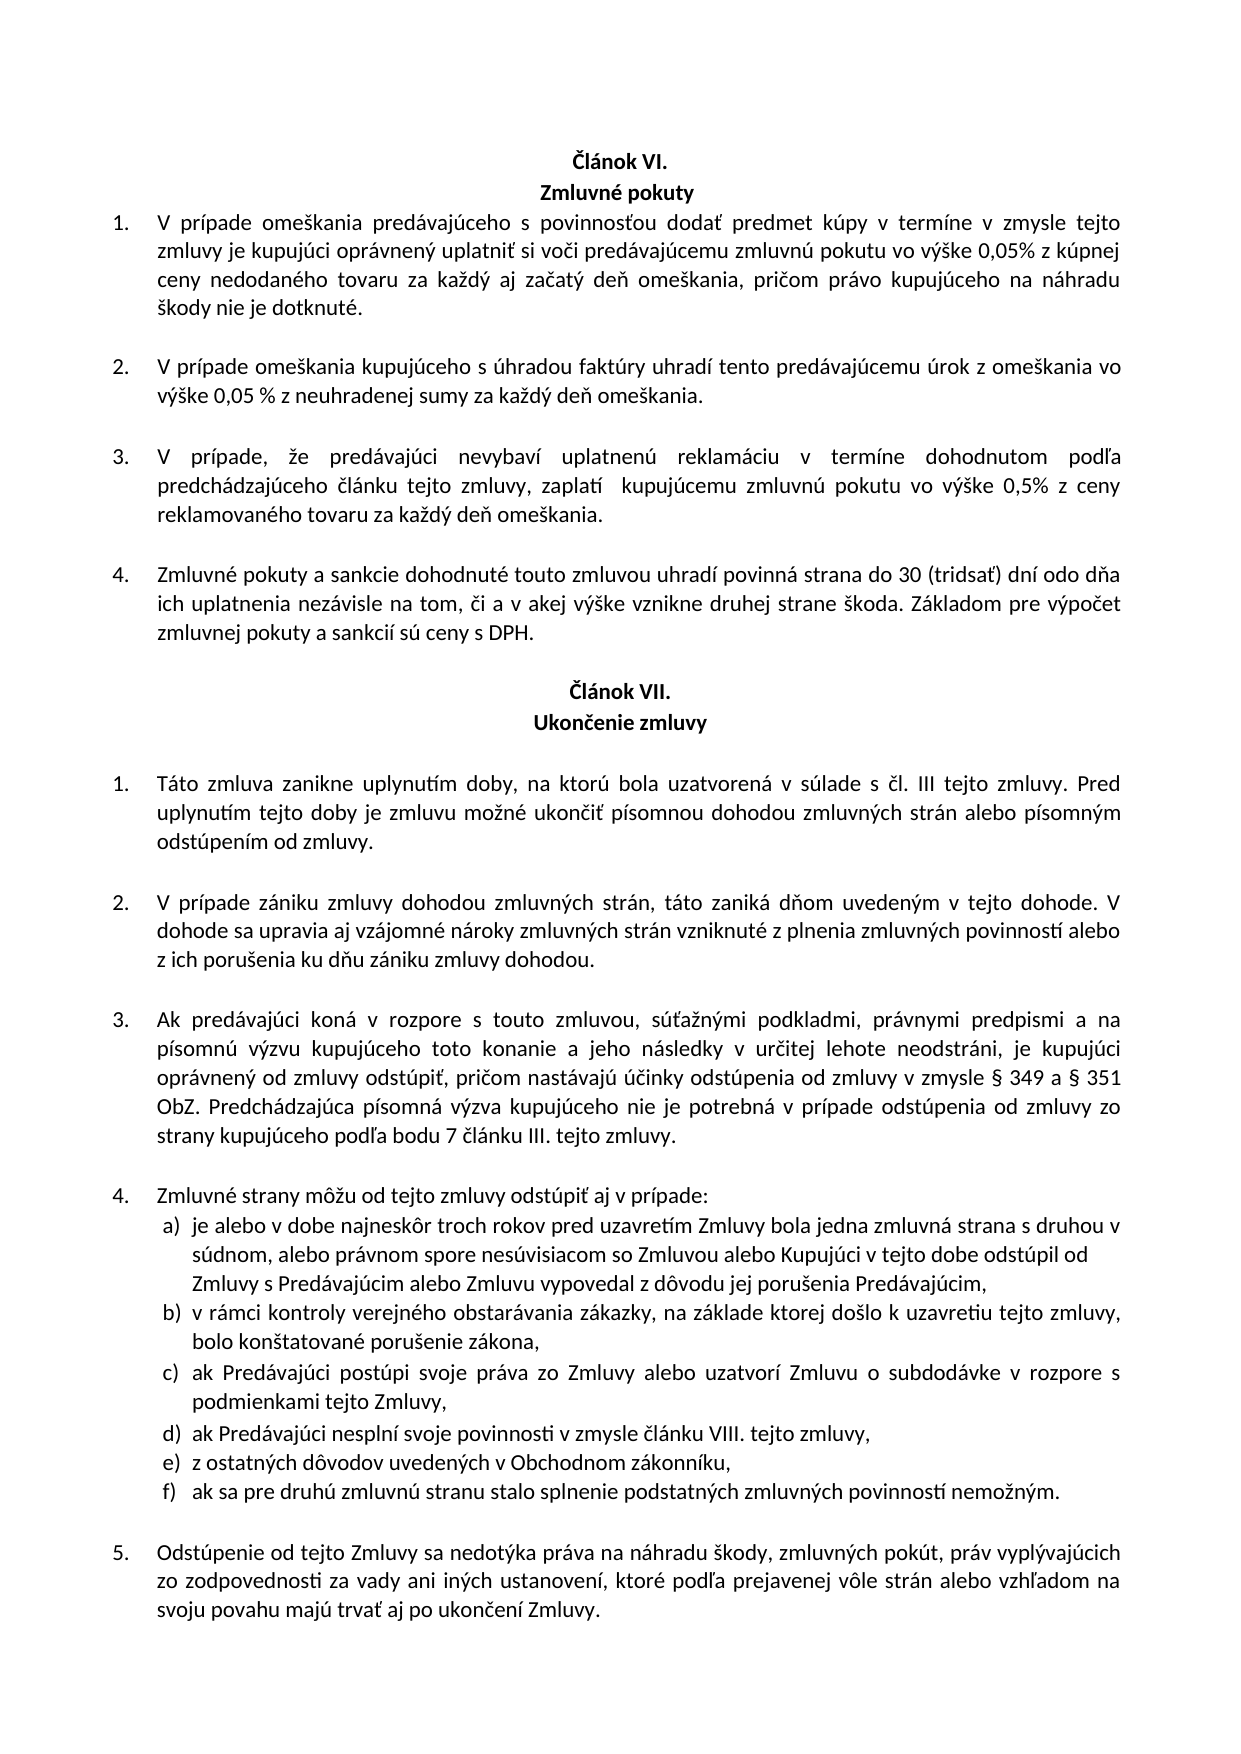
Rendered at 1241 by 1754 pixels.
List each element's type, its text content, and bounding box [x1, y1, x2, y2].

list V prípade omeškania kupujúceho s úhradou faktúry uhradí tento predávajúcemu úrok z omeškania vo výške 0,05 % z neuhradenej sumy za každý deň omeškania. [112, 352, 1123, 409]
list V prípade omeškania predávajúceho s povinnosťou dodať predmet kúpy v termíne v zmysle tejto zmluvy je kupujúci oprávnený uplatniť si voči predávajúcemu zmluvnú pokutu vo výške 0,05% z kúpnej ceny nedodaného tovaru za každý aj začatý deň omeškania, pričom právo kupujúceho na náhradu škody nie je dotknuté. [112, 208, 1123, 321]
list ak sa pre druhú zmluvnú stranu stalo splnenie podstatných zmluvných povinností nemožným. [162, 1477, 1123, 1505]
text Článok VII. [118, 677, 1122, 705]
list Zmluvné strany môžu od tejto zmluvy odstúpiť aj v prípade: [112, 1182, 1123, 1210]
list V prípade zániku zmluvy dohodou zmluvných strán, táto zaniká dňom uvedeným v tejto dohode. V dohode sa upravia aj vzájomné nároky zmluvných strán vzniknuté z plnenia zmluvných povinností alebo z ich porušenia ku dňu zániku zmluvy dohodou. [112, 888, 1123, 973]
text Ukončenie zmluvy [118, 708, 1122, 736]
list ak Predávajúci nesplní svoje povinnosti v zmysle článku VIII. tejto zmluvy, [162, 1419, 1123, 1447]
list v rámci kontroly verejného obstarávania zákazky, na základe ktorej došlo k uzavretiu tejto zmluvy, bolo konštatované porušenie zákona, [162, 1298, 1123, 1355]
list Táto zmluva zanikne uplynutím doby, na ktorú bola uzatvorená v súlade s čl. III tejto zmluvy. Pred uplynutím tejto doby je zmluvu možné ukončiť písomnou dohodou zmluvných strán alebo písomným odstúpením od zmluvy. [112, 769, 1123, 855]
list ak Predávajúci postúpi svoje práva zo Zmluvy alebo uzatvorí Zmluvu o subdodávke v rozpore s podmienkami tejto Zmluvy, [162, 1358, 1123, 1415]
list z ostatných dôvodov uvedených v Obchodnom zákonníku, [162, 1448, 1123, 1476]
text Zmluvy s Predávajúcim alebo Zmluvu vypovedal z dôvodu jej porušenia Predávajúcim, [192, 1269, 1123, 1297]
text Článok VI. [118, 147, 1122, 175]
list Zmluvné pokuty a sankcie dohodnuté touto zmluvou uhradí povinná strana do 30 (tridsať) dní odo dňa ich uplatnenia nezávisle na tom, či a v akej výške vznikne druhej strane škoda. Základom pre výpočet zmluvnej pokuty a sankcií sú ceny s DPH. [112, 560, 1123, 646]
list Ak predávajúci koná v rozpore s touto zmluvou, súťažnými podkladmi, právnymi predpismi a na písomnú výzvu kupujúceho toto konanie a jeho následky v určitej lehote neodstráni, je kupujúci oprávnený od zmluvy odstúpiť, pričom nastávajú účinky odstúpenia od zmluvy v zmysle § 349 a § 351 ObZ. Predchádzajúca písomná výzva kupujúceho nie je potrebná v prípade odstúpenia od zmluvy zo strany kupujúceho podľa bodu 7 článku III. tejto zmluvy. [112, 1006, 1123, 1149]
list je alebo v dobe najneskôr troch rokov pred uzavretím Zmluvy bola jedna zmluvná strana s druhou v súdnom, alebo právnom spore nesúvisiacom so Zmluvou alebo Kupujúci v tejto dobe odstúpil od [162, 1211, 1123, 1268]
text Zmluvné pokuty [118, 178, 1116, 206]
list Odstúpenie od tejto Zmluvy sa nedotýka práva na náhradu škody, zmluvných pokút, práv vyplývajúcich zo zodpovednosti za vady ani iných ustanovení, ktoré podľa prejavenej vôle strán alebo vzhľadom na svoju povahu majú trvať aj po ukončení Zmluvy. [112, 1538, 1123, 1623]
list V prípade, že predávajúci nevybaví uplatnenú reklamáciu v termíne dohodnutom podľa predchádzajúceho článku tejto zmluvy, zaplatí kupujúcemu zmluvnú pokutu vo výške 0,5% z ceny reklamovaného tovaru za každý deň omeškania. [112, 442, 1123, 528]
